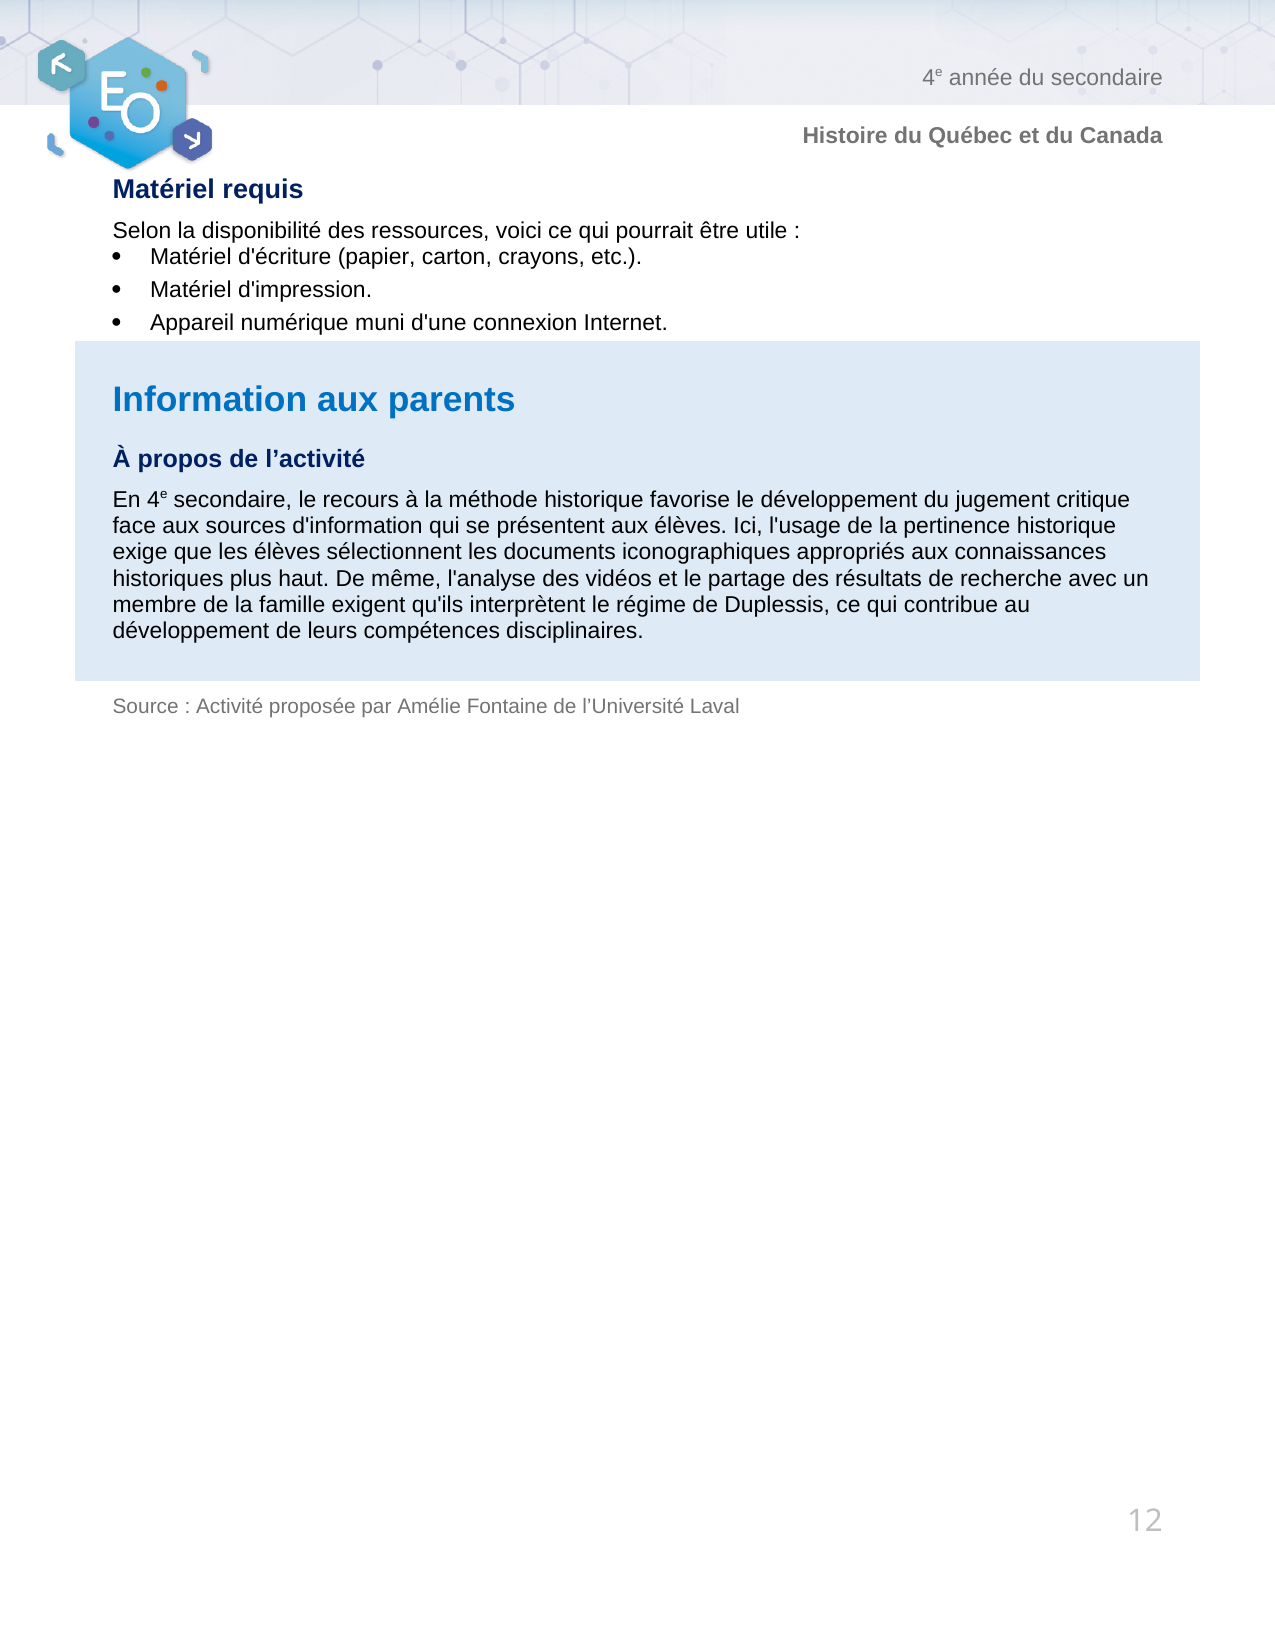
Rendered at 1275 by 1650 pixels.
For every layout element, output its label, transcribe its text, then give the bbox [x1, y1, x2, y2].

table_header Information aux parents À propos de l’activité En 4e secondaire, le recours à la méthode historique favorise le développement du jugement critique face aux sources d'information qui se présentent aux élèves. Ici, l'usage de la pertinence historique exige que les élèves sélectionnent les documents iconographiques appropriés aux connaissances historiques plus haut. De même, l'analyse des vidéos et le partage des résultats de recherche avec un membre de la famille exigent qu'ils interprètent le régime de Duplessis, ce qui contribue au développement de leurs compétences disciplinaires. [75, 341, 1200, 681]
text Histoire du Québec et du Canada [112, 122, 1162, 148]
text Matériel d'impression. [112, 276, 1162, 302]
picture [0, 0, 1275, 189]
text Matériel requis [112, 173, 1083, 204]
text Source : Activité proposée par Amélie Fontaine de l’Université Laval [112, 694, 1162, 718]
text Matériel d'écriture (papier, carton, crayons, etc.). [112, 243, 1162, 270]
text Appareil numérique muni d'une connexion Internet. [112, 308, 1162, 335]
text Selon la disponibilité des ressources, voici ce qui pourrait être utile : [112, 217, 1162, 243]
